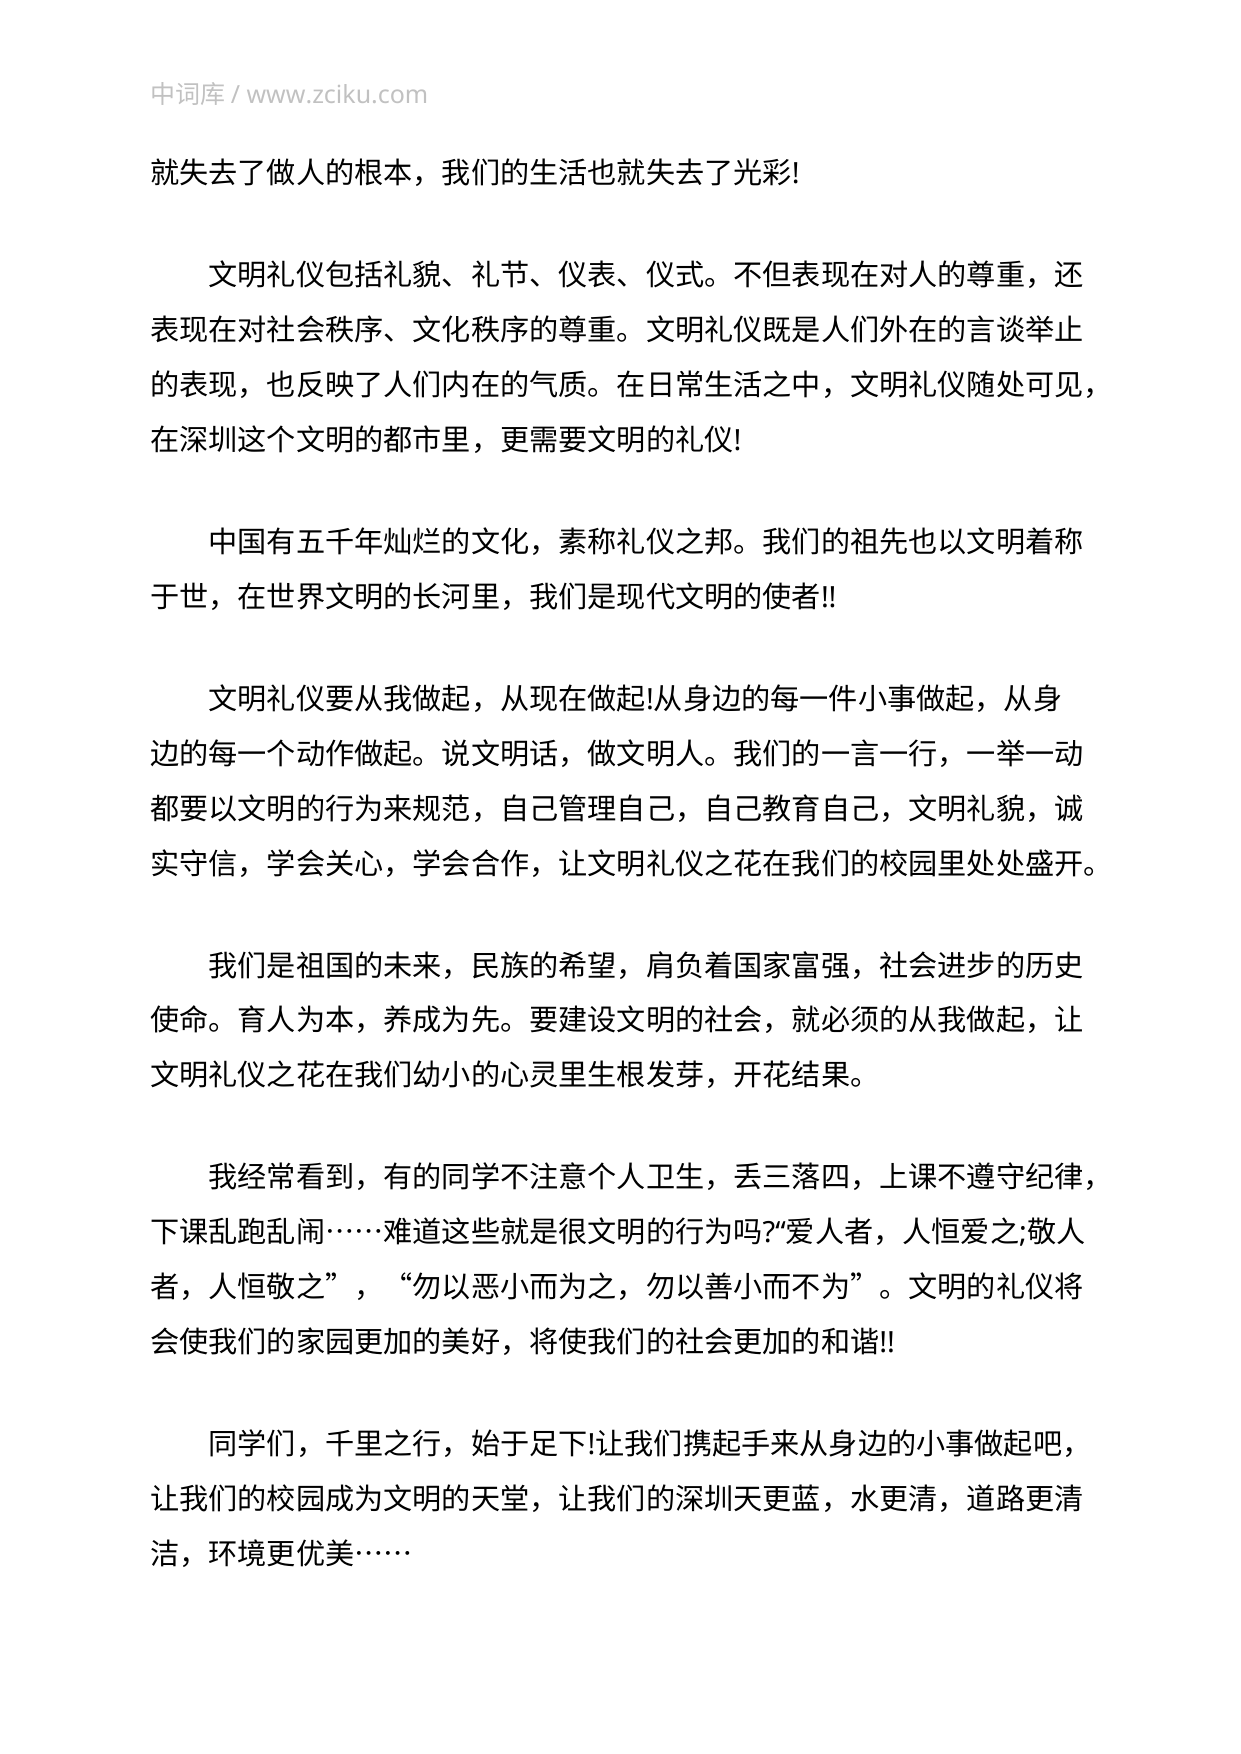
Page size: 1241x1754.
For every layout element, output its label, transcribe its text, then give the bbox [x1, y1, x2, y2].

text 我经常看到，有的同学不注意个人卫生，丢三落四，上课不遵守纪律，下课乱跑乱闹……难道这些就是很文明的行为吗?“爱人者，人恒爱之;敬人者，人恒敬之”，“勿以恶小而为之，勿以善小而不为”。文明的礼仪将会使我们的家园更加的美好，将使我们的社会更加的和谐!! [150, 1154, 1090, 1361]
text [150, 150, 1090, 192]
text 我们是祖国的未来，民族的希望，肩负着国家富强，社会进步的历史使命。育人为本，养成为先。要建设文明的社会，就必须的从我做起，让文明礼仪之花在我们幼小的心灵里生根发芽，开花结果。 [150, 942, 1090, 1094]
text 文明礼仪要从我做起，从现在做起!从身边的每一件小事做起，从身边的每一个动作做起。说文明话，做文明人。我们的一言一行，一举一动都要以文明的行为来规范，自己管理自己，自己教育自己，文明礼貌，诚实守信，学会关心，学会合作，让文明礼仪之花在我们的校园里处处盛开。 [150, 676, 1090, 883]
text 同学们，千里之行，始于足下!让我们携起手来从身边的小事做起吧，让我们的校园成为文明的天堂，让我们的深圳天更蓝，水更清，道路更清洁，环境更优美…… [150, 1420, 1090, 1573]
text 文明礼仪包括礼貌、礼节、仪表、仪式。不但表现在对人的尊重，还表现在对社会秩序、文化秩序的尊重。文明礼仪既是人们外在的言谈举止的表现，也反映了人们内在的气质。在日常生活之中，文明礼仪随处可见，在深圳这个文明的都市里，更需要文明的礼仪! [150, 252, 1090, 459]
text 中国有五千年灿烂的文化，素称礼仪之邦。我们的祖先也以文明着称于世，在世界文明的长河里，我们是现代文明的使者!! [150, 519, 1090, 616]
